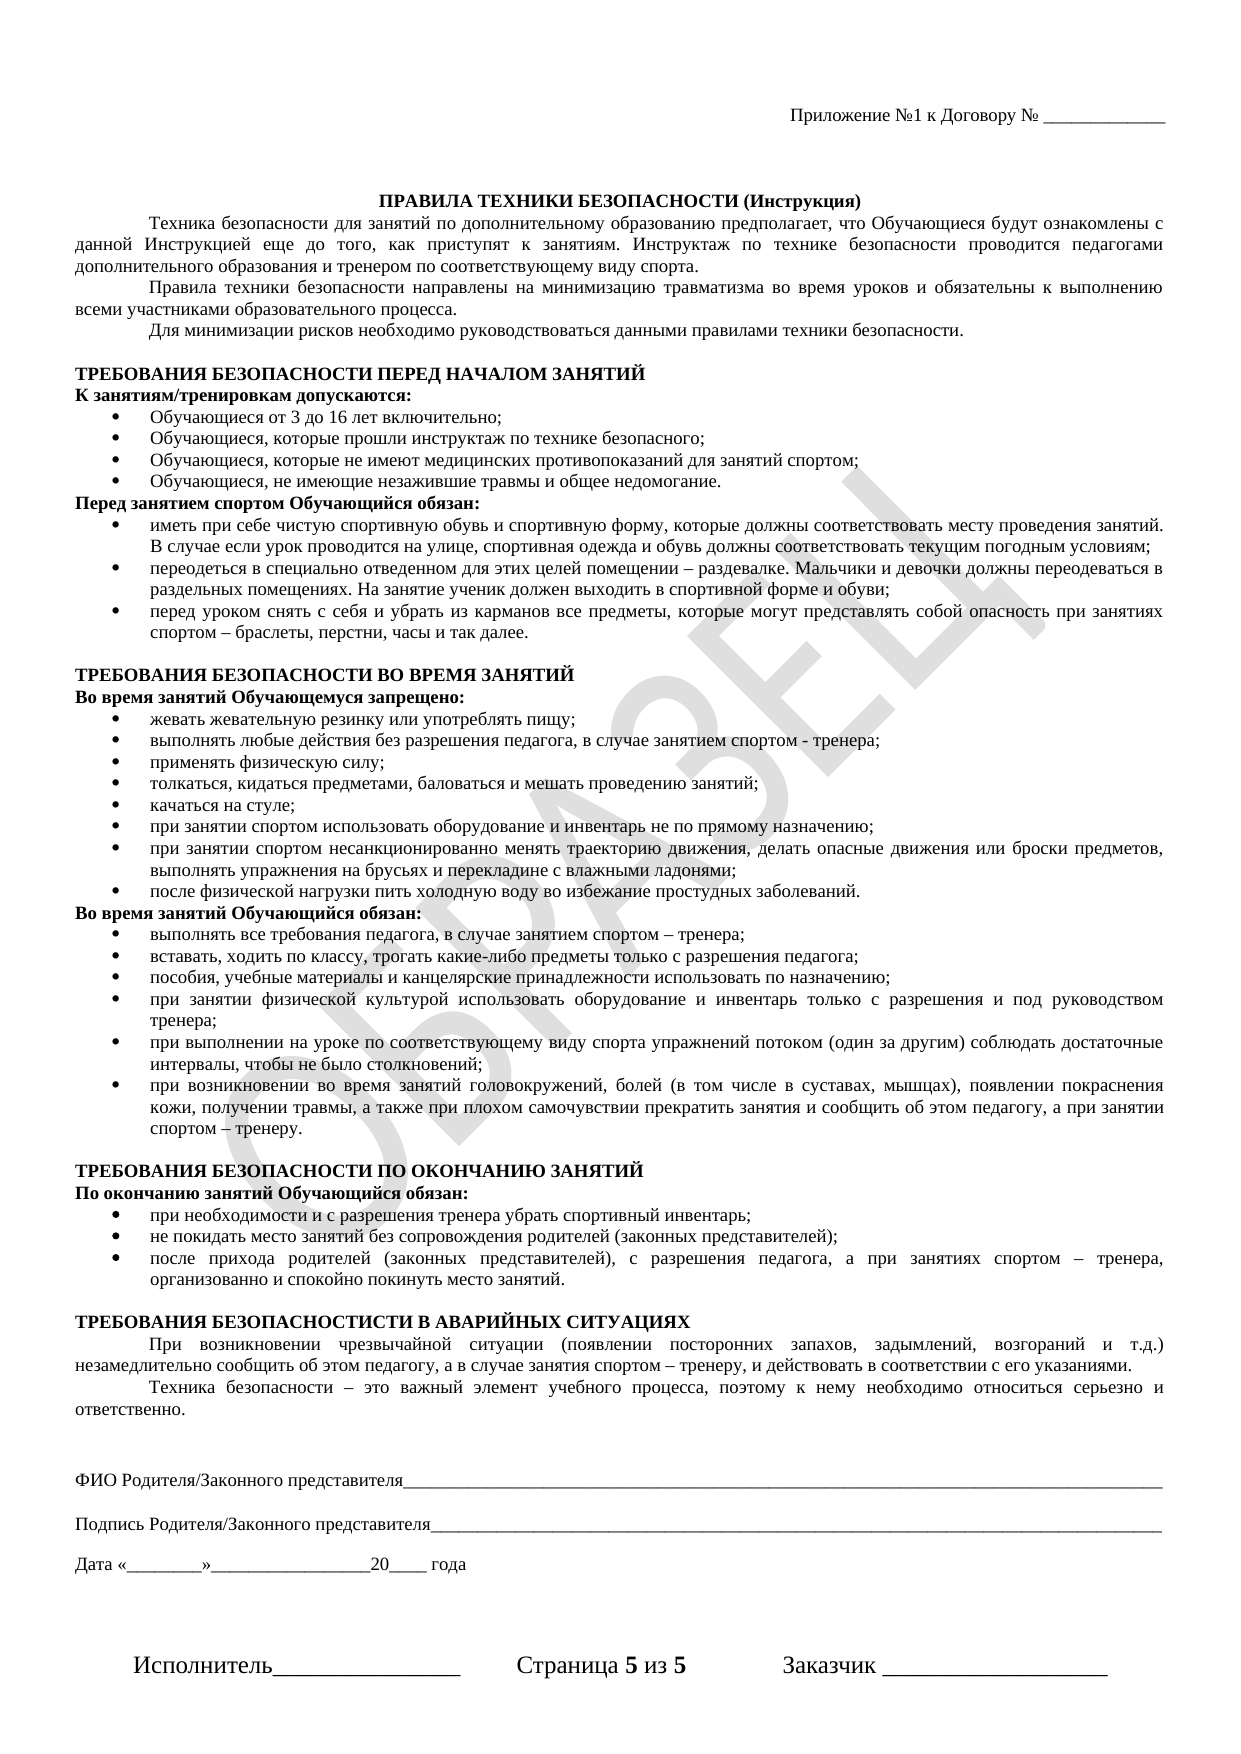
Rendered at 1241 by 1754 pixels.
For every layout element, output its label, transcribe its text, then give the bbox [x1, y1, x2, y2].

list толкаться, кидаться предметами, баловаться и мешать проведению занятий; [112, 772, 1165, 794]
list Обучающиеся, которые прошли инструктаж по технике безопасного; [112, 427, 1165, 449]
list при занятии спортом использовать оборудование и инвентарь не по прямому назначению; [112, 815, 1165, 837]
text Техника безопасности – это важный элемент учебного процесса, поэтому к нему необходимо относиться серьезно и ответственно. [75, 1376, 1165, 1419]
text К занятиям/тренировкам допускаются: [75, 384, 1165, 406]
list качаться на стуле; [112, 794, 1165, 815]
text По окончанию занятий Обучающийся обязан: [75, 1182, 1165, 1203]
text ТРЕБОВАНИЯ БЕЗОПАСНОСТИ ПЕРЕД НАЧАЛОМ ЗАНЯТИЙ [75, 362, 1165, 384]
list выполнять любые действия без разрешения педагога, в случае занятием спортом - тренера; [112, 729, 1165, 751]
list не покидать место занятий без сопровождения родителей (законных представителей); [112, 1225, 1165, 1247]
text При возникновении чрезвычайной ситуации (появлении посторонних запахов, задымлений, возгораний и т.д.) незамедлительно сообщить об этом педагогу, а в случае занятия спортом – тренеру, и действовать в соответствии с его указаниями. [75, 1333, 1165, 1376]
list при занятии физической культурой использовать оборудование и инвентарь только с разрешения и под руководством тренера; [112, 988, 1165, 1031]
text Приложение №1 к Договору № _____________ [75, 104, 1165, 125]
list перед уроком снять с себя и убрать из карманов все предметы, которые могут представлять собой опасность при занятиях спортом – браслеты, перстни, часы и так далее. [112, 600, 1165, 643]
text Техника безопасности для занятий по дополнительному образованию предполагает, что Обучающиеся будут ознакомлены с данной Инструкцией еще до того, как приступят к занятиям. Инструктаж по технике безопасности проводится педагогами дополнительного образования и тренером по соответствующему виду спорта. [75, 212, 1165, 276]
text Для минимизации рисков необходимо руководствоваться данными правилами техники безопасности. [75, 319, 1165, 341]
list пособия, учебные материалы и канцелярские принадлежности использовать по назначению; [112, 966, 1165, 988]
text Дата «________»_________________20____ года [75, 1553, 1165, 1575]
list применять физическую силу; [112, 751, 1165, 772]
list при возникновении во время занятий головокружений, болей (в том числе в суставах, мышцах), появлении покраснения кожи, получении травмы, а также при плохом самочувствии прекратить занятия и сообщить об этом педагогу, а при занятии спортом – тренеру. [112, 1074, 1165, 1139]
list выполнять все требования педагога, в случае занятием спортом – тренера; [112, 923, 1165, 945]
list иметь при себе чистую спортивную обувь и спортивную форму, которые должны соответствовать месту проведения занятий. В случае если урок проводится на улице, спортивная одежда и обувь должны соответствовать текущим погодным условиям; [112, 513, 1165, 557]
text ТРЕБОВАНИЯ БЕЗОПАСНОСТИ ПО ОКОНЧАНИЮ ЗАНЯТИЙ [75, 1160, 1165, 1182]
text Во время занятий Обучающемуся запрещено: [75, 686, 1165, 707]
list переодеться в специально отведенном для этих целей помещении – раздевалке. Мальчики и девочки должны переодеваться в раздельных помещениях. На занятие ученик должен выходить в спортивной форме и обуви; [112, 557, 1165, 600]
list Обучающиеся от 3 до 16 лет включительно; [112, 406, 1165, 427]
text Подпись Родителя/Законного представителя______________________________________________________________________________ [75, 1512, 1165, 1534]
list вставать, ходить по классу, трогать какие-либо предметы только с разрешения педагога; [112, 945, 1165, 966]
list при необходимости и с разрешения тренера убрать спортивный инвентарь; [112, 1203, 1165, 1225]
list после прихода родителей (законных представителей), с разрешения педагога, а при занятиях спортом – тренера, организованно и спокойно покинуть место занятий. [112, 1247, 1165, 1290]
list при выполнении на уроке по соответствующему виду спорта упражнений потоком (один за другим) соблюдать достаточные интервалы, чтобы не было столкновений; [112, 1031, 1165, 1074]
text Во время занятий Обучающийся обязан: [75, 902, 1165, 923]
text ТРЕБОВАНИЯ БЕЗОПАСНОСТИ ВО ВРЕМЯ ЗАНЯТИЙ [75, 664, 1165, 686]
text ФИО Родителя/Законного представителя_________________________________________________________________________________ [75, 1469, 1165, 1491]
list при занятии спортом несанкционированно менять траекторию движения, делать опасные движения или броски предметов, выполнять упражнения на брусьях и перекладине с влажными ладонями; [112, 837, 1165, 880]
list жевать жевательную резинку или употреблять пищу; [112, 707, 1165, 729]
list Обучающиеся, которые не имеют медицинских противопоказаний для занятий спортом; [112, 449, 1165, 470]
text ТРЕБОВАНИЯ БЕЗОПАСНОСТИСТИ В АВАРИЙНЫХ СИТУАЦИЯХ [75, 1311, 1165, 1333]
list после физической нагрузки пить холодную воду во избежание простудных заболеваний. [112, 880, 1165, 902]
list Обучающиеся, не имеющие незажившие травмы и общее недомогание. [112, 470, 1165, 492]
text Перед занятием спортом Обучающийся обязан: [75, 492, 1165, 513]
text ПРАВИЛА ТЕХНИКИ БЕЗОПАСНОСТИ (Инструкция) [75, 190, 1165, 212]
text Правила техники безопасности направлены на минимизацию травматизма во время уроков и обязательны к выполнению всеми участниками образовательного процесса. [75, 276, 1165, 319]
